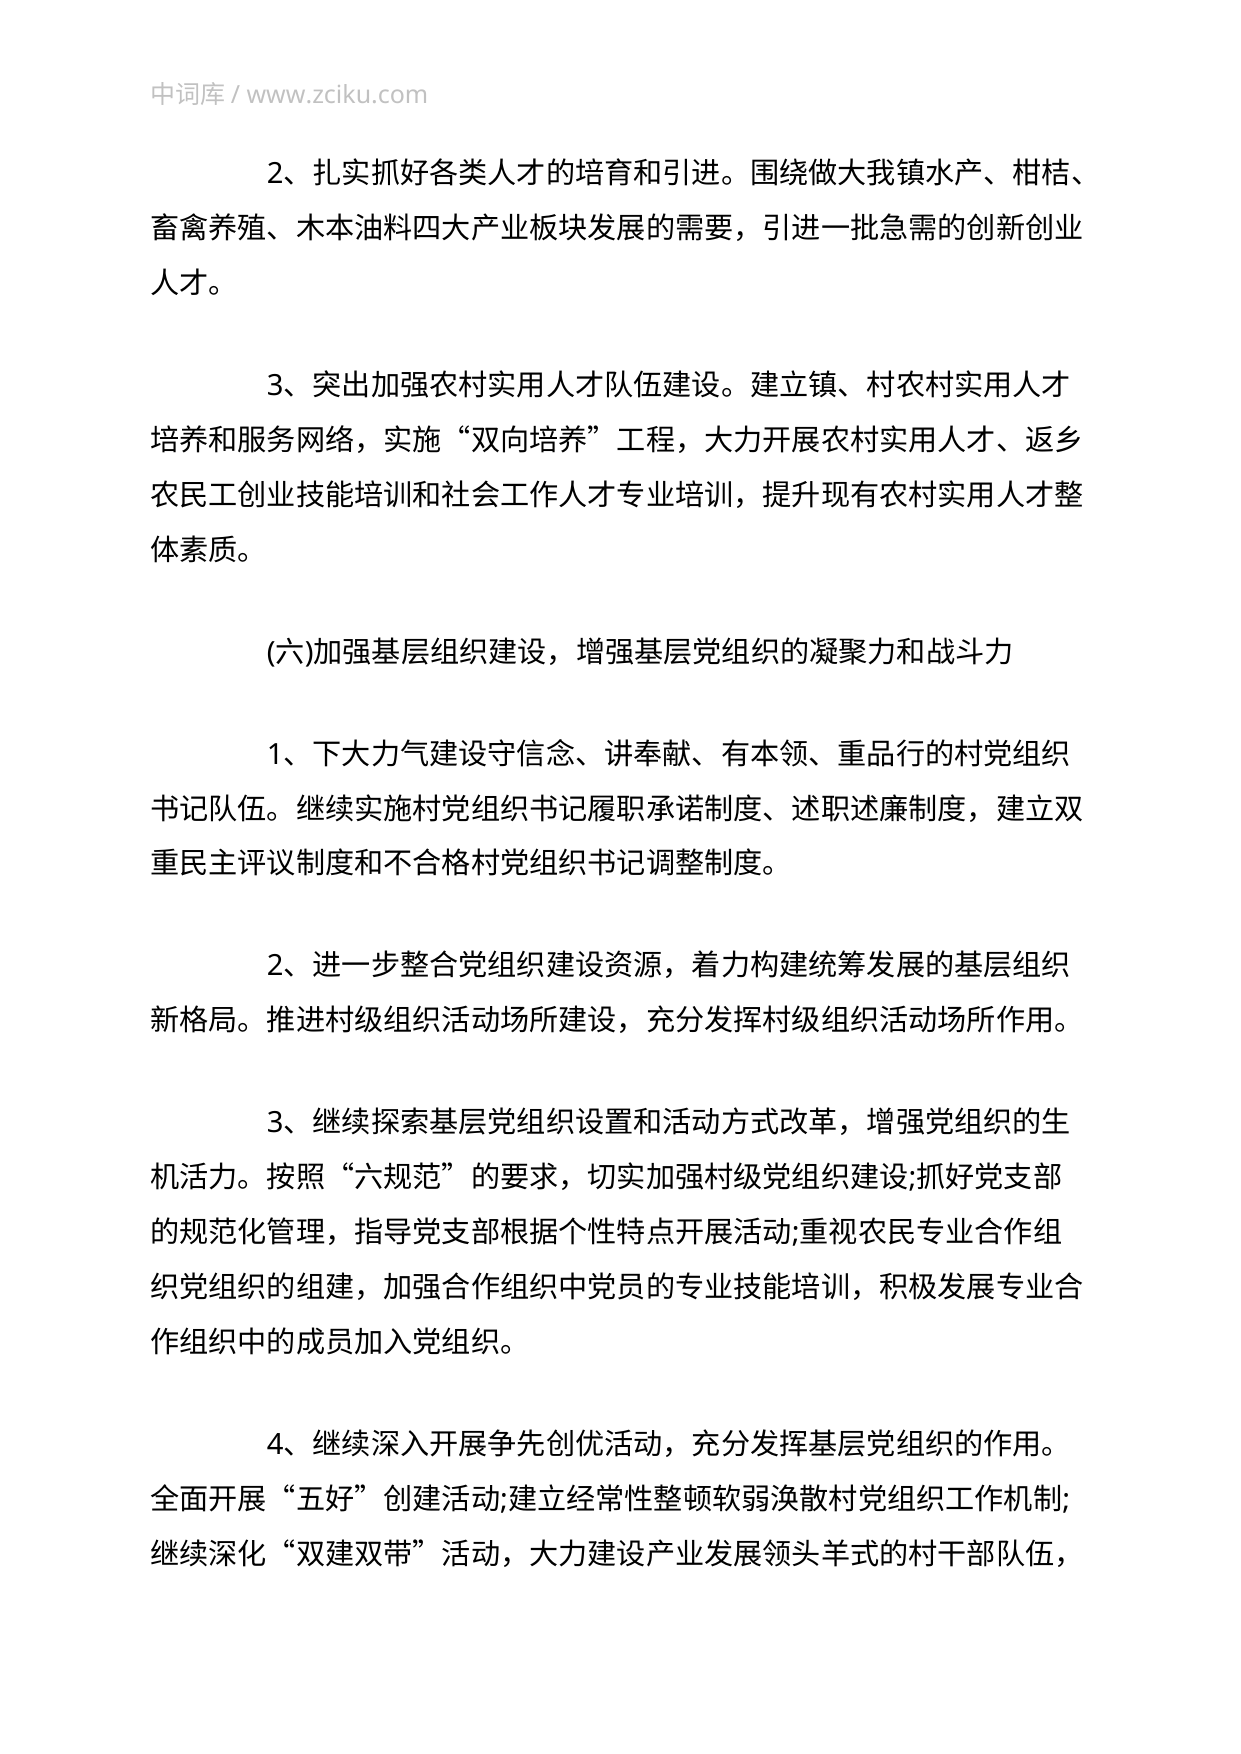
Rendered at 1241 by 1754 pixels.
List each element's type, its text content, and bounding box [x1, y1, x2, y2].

text 1、下大力气建设守信念、讲奉献、有本领、重品行的村党组织书记队伍。继续实施村党组织书记履职承诺制度、述职述廉制度，建立双重民主评议制度和不合格村党组织书记调整制度。 [150, 730, 1090, 882]
text 3、继续探索基层党组织设置和活动方式改革，增强党组织的生机活力。按照“六规范”的要求，切实加强村级党组织建设;抓好党支部的规范化管理，指导党支部根据个性特点开展活动;重视农民专业合作组织党组织的组建，加强合作组织中党员的专业技能培训，积极发展专业合作组织中的成员加入党组织。 [150, 1099, 1090, 1361]
text 2、扎实抓好各类人才的培育和引进。围绕做大我镇水产、柑桔、畜禽养殖、木本油料四大产业板块发展的需要，引进一批急需的创新创业人才。 [150, 150, 1090, 302]
text 3、突出加强农村实用人才队伍建设。建立镇、村农村实用人才培养和服务网络，实施“双向培养”工程，大力开展农村实用人才、返乡农民工创业技能培训和社会工作人才专业培训，提升现有农村实用人才整体素质。 [150, 362, 1090, 569]
text (六)加强基层组织建设，增强基层党组织的凝聚力和战斗力 [150, 628, 1090, 671]
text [150, 1420, 1090, 1573]
text 2、进一步整合党组织建设资源，着力构建统筹发展的基层组织新格局。推进村级组织活动场所建设，充分发挥村级组织活动场所作用。 [150, 942, 1090, 1039]
